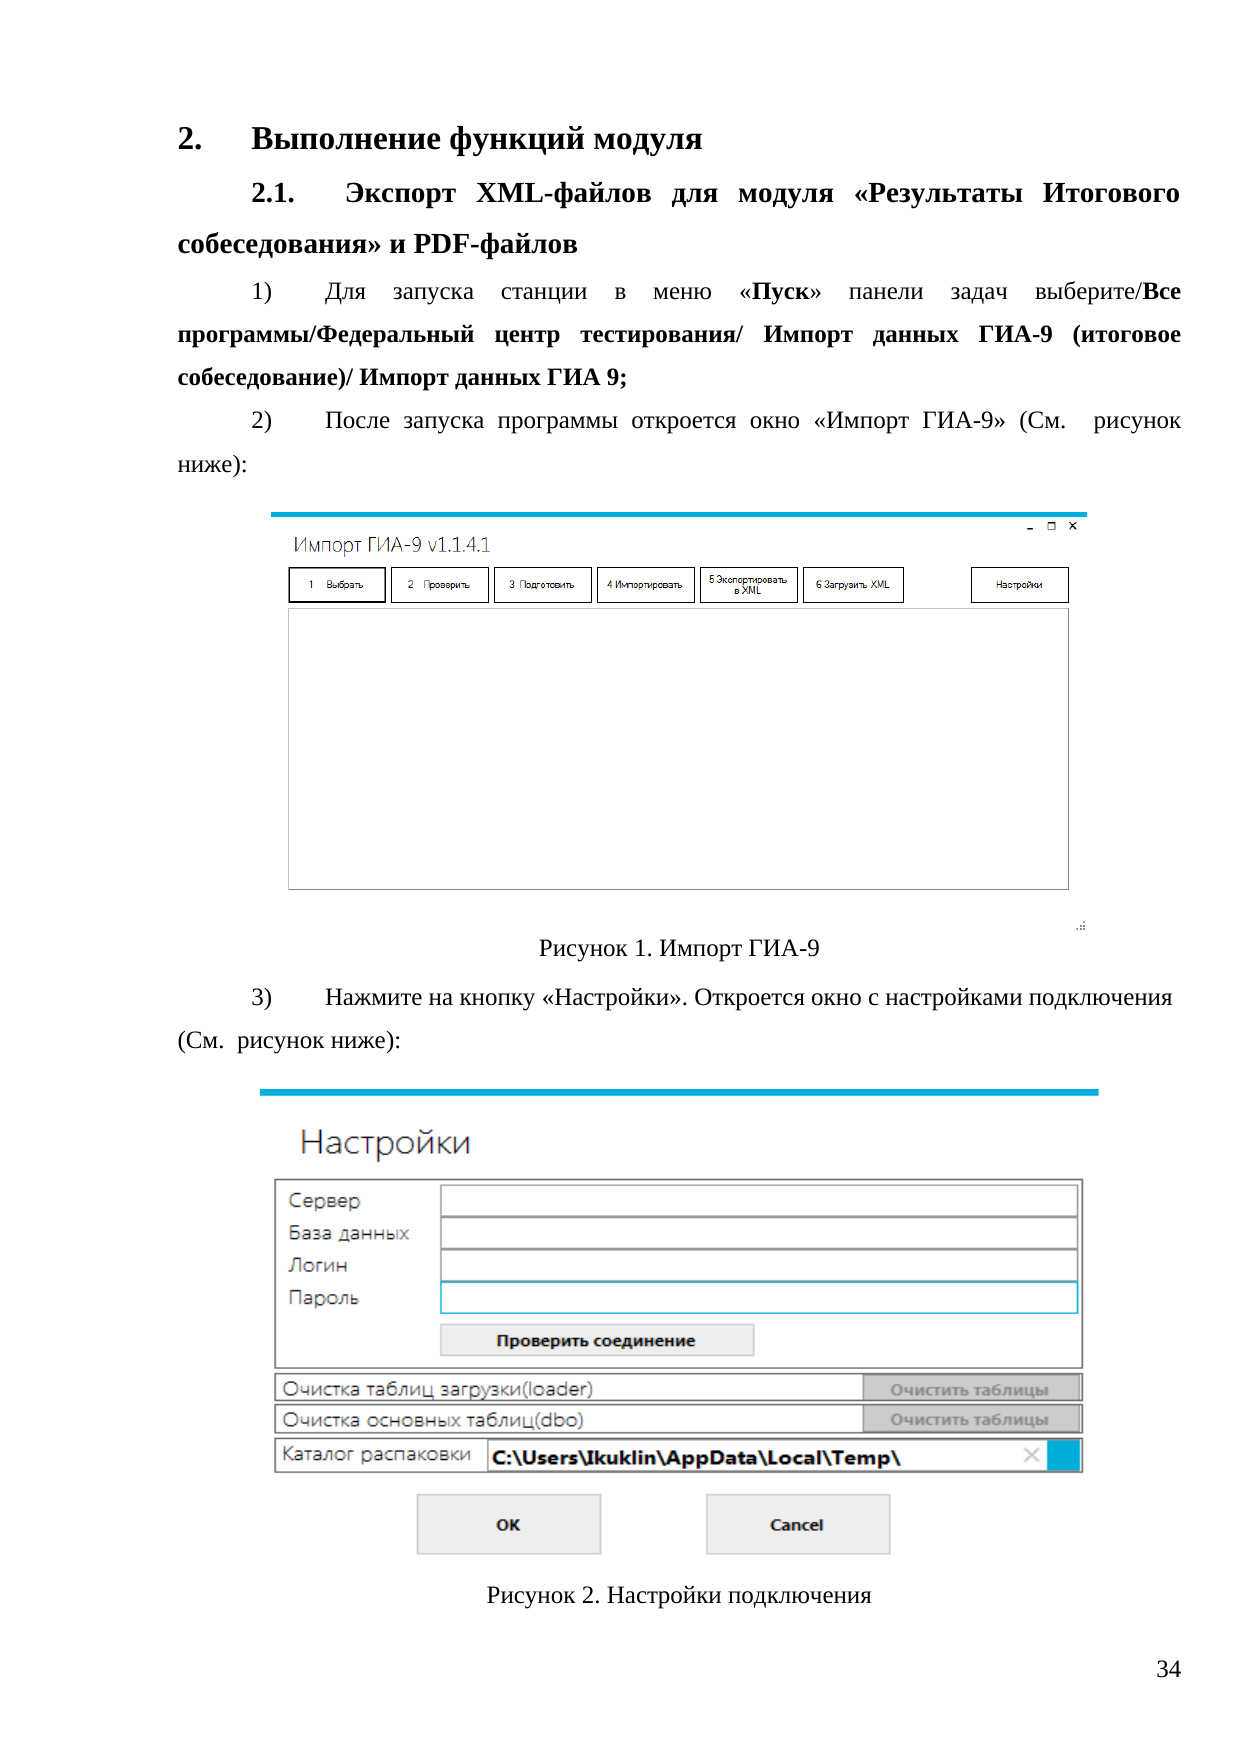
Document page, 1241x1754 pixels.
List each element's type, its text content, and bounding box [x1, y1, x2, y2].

picture [271, 518, 1088, 933]
text Рисунок 2. Настройки подключения [177, 1580, 1181, 1609]
list Нажмите на кнопку «Настройки». Откроется окно с настройками подключения (См. рисунок ниже): [177, 982, 1181, 1054]
text Рисунок 1. Импорт ГИА-9 [177, 933, 1181, 962]
picture [259, 1096, 1099, 1580]
list Выполнение функций модуля [177, 118, 1181, 156]
list Экспорт XML-файлов для модуля «Результаты Итогового собеседования» и PDF-файлов [177, 176, 1181, 259]
list Для запуска станции в меню «Пуск» панели задач выберите/Все программы/Федеральный центр тестирования/ Импорт данных ГИА-9 (итоговое собеседование)/ Импорт данных ГИА 9; [177, 276, 1181, 391]
list После запуска программы откроется окно «Импорт ГИА-9» (См. рисунок ниже): [177, 406, 1181, 477]
